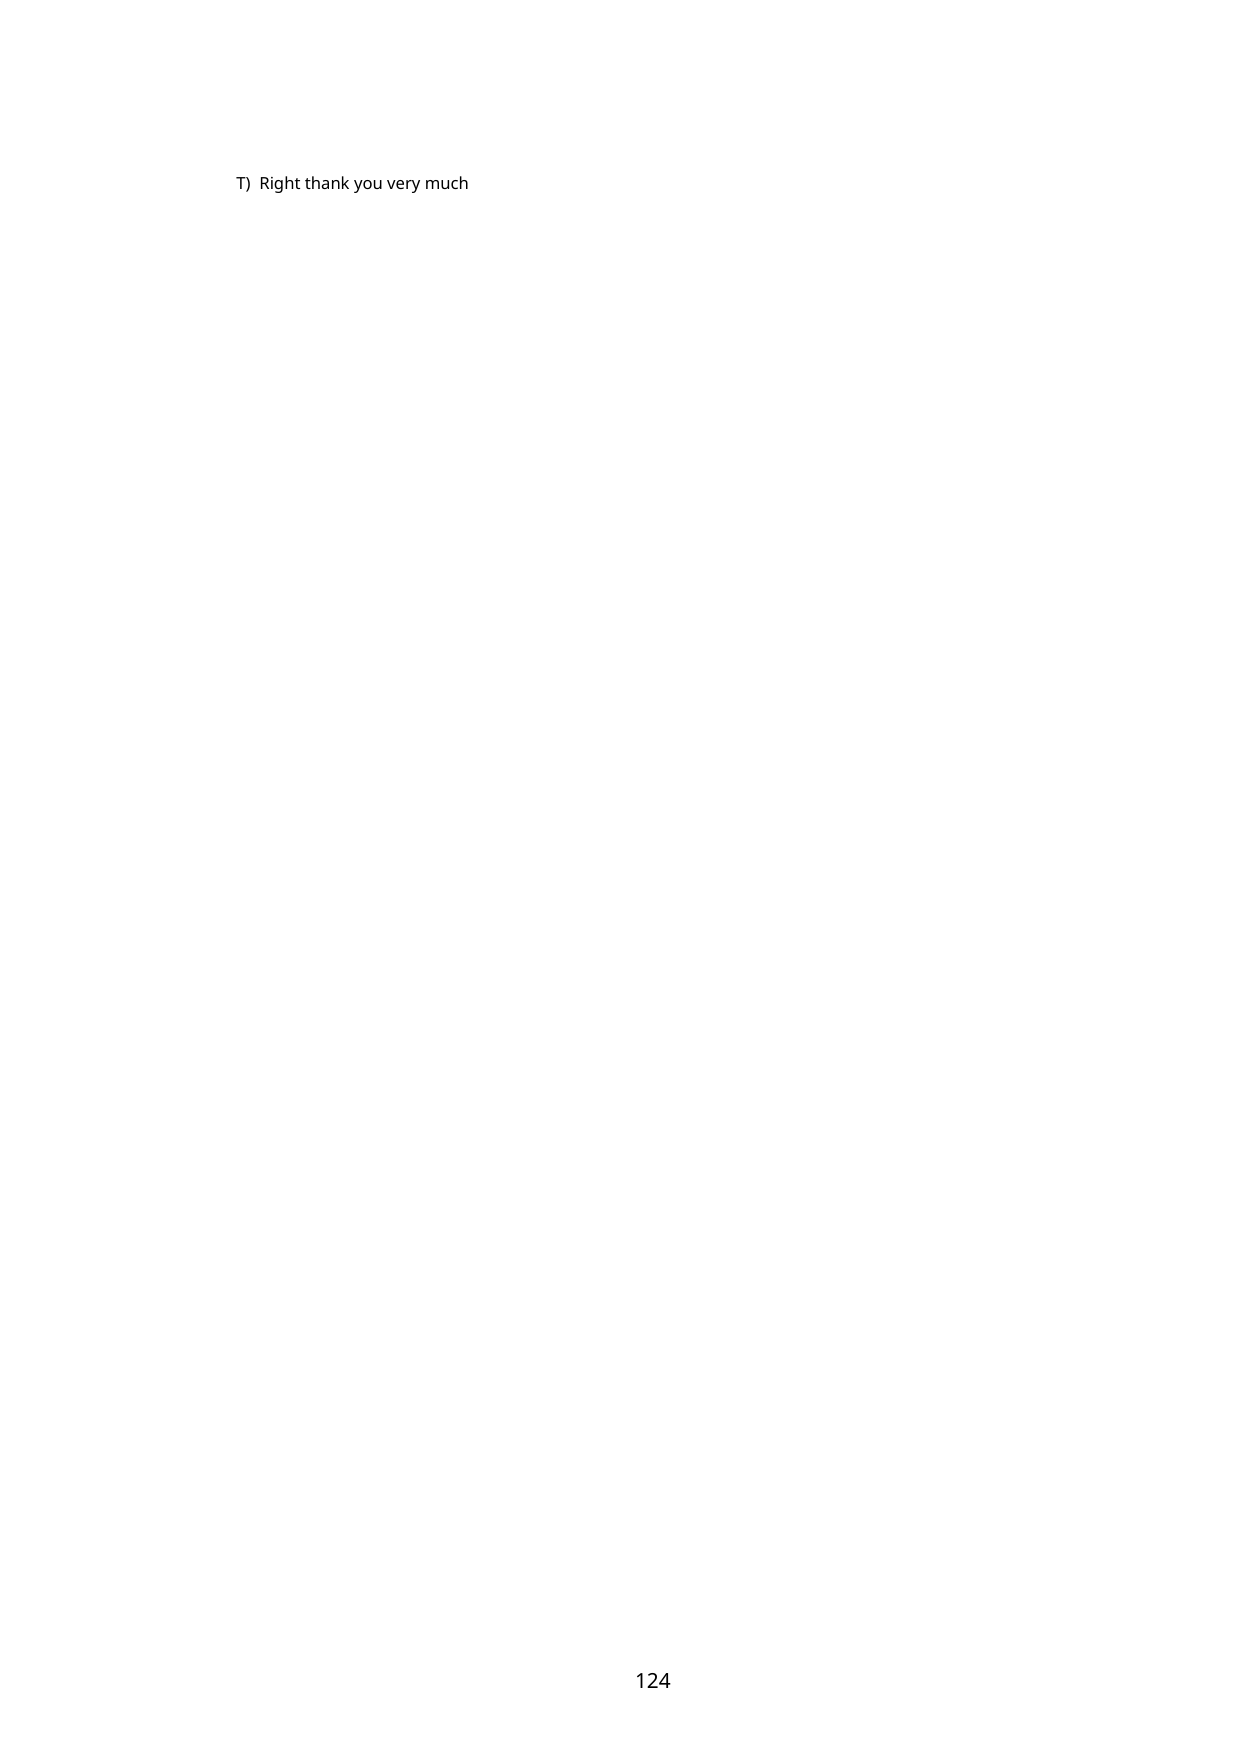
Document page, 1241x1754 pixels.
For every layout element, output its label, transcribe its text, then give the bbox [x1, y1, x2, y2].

text T) Right thank you very much [236, 171, 1069, 194]
